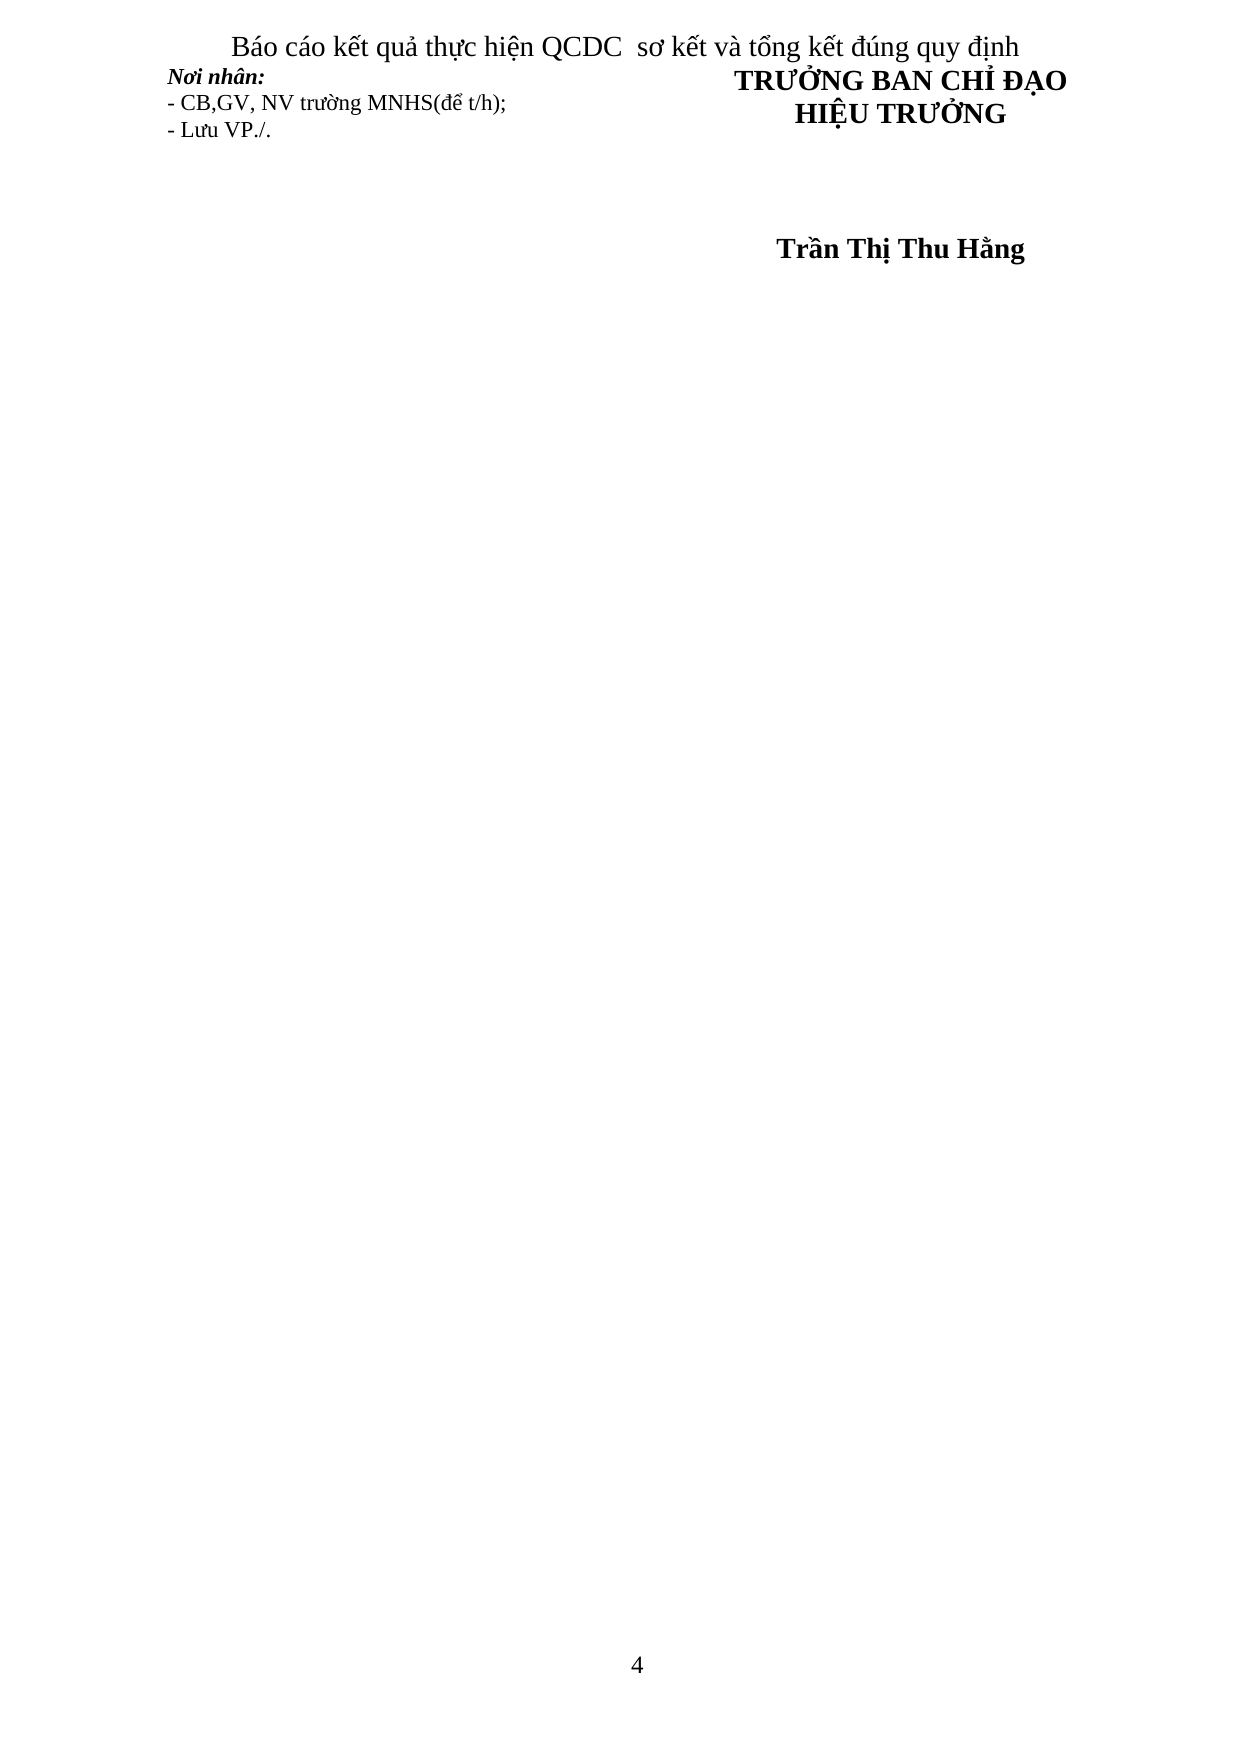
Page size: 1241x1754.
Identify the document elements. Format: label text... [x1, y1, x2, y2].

text Báo cáo kết quả thực hiện QCDC sơ kết và tổng kết đúng quy định [156, 29, 1149, 63]
table_header Nơi nhân: - CB,GV, NV trường MNHS(để t/h); - Lưu VP./. [156, 63, 652, 264]
table_header TRƯỞNG BAN CHỈ ĐẠO HIỆU TRƯỞNG Trần Thị Thu Hằng [652, 63, 1149, 264]
